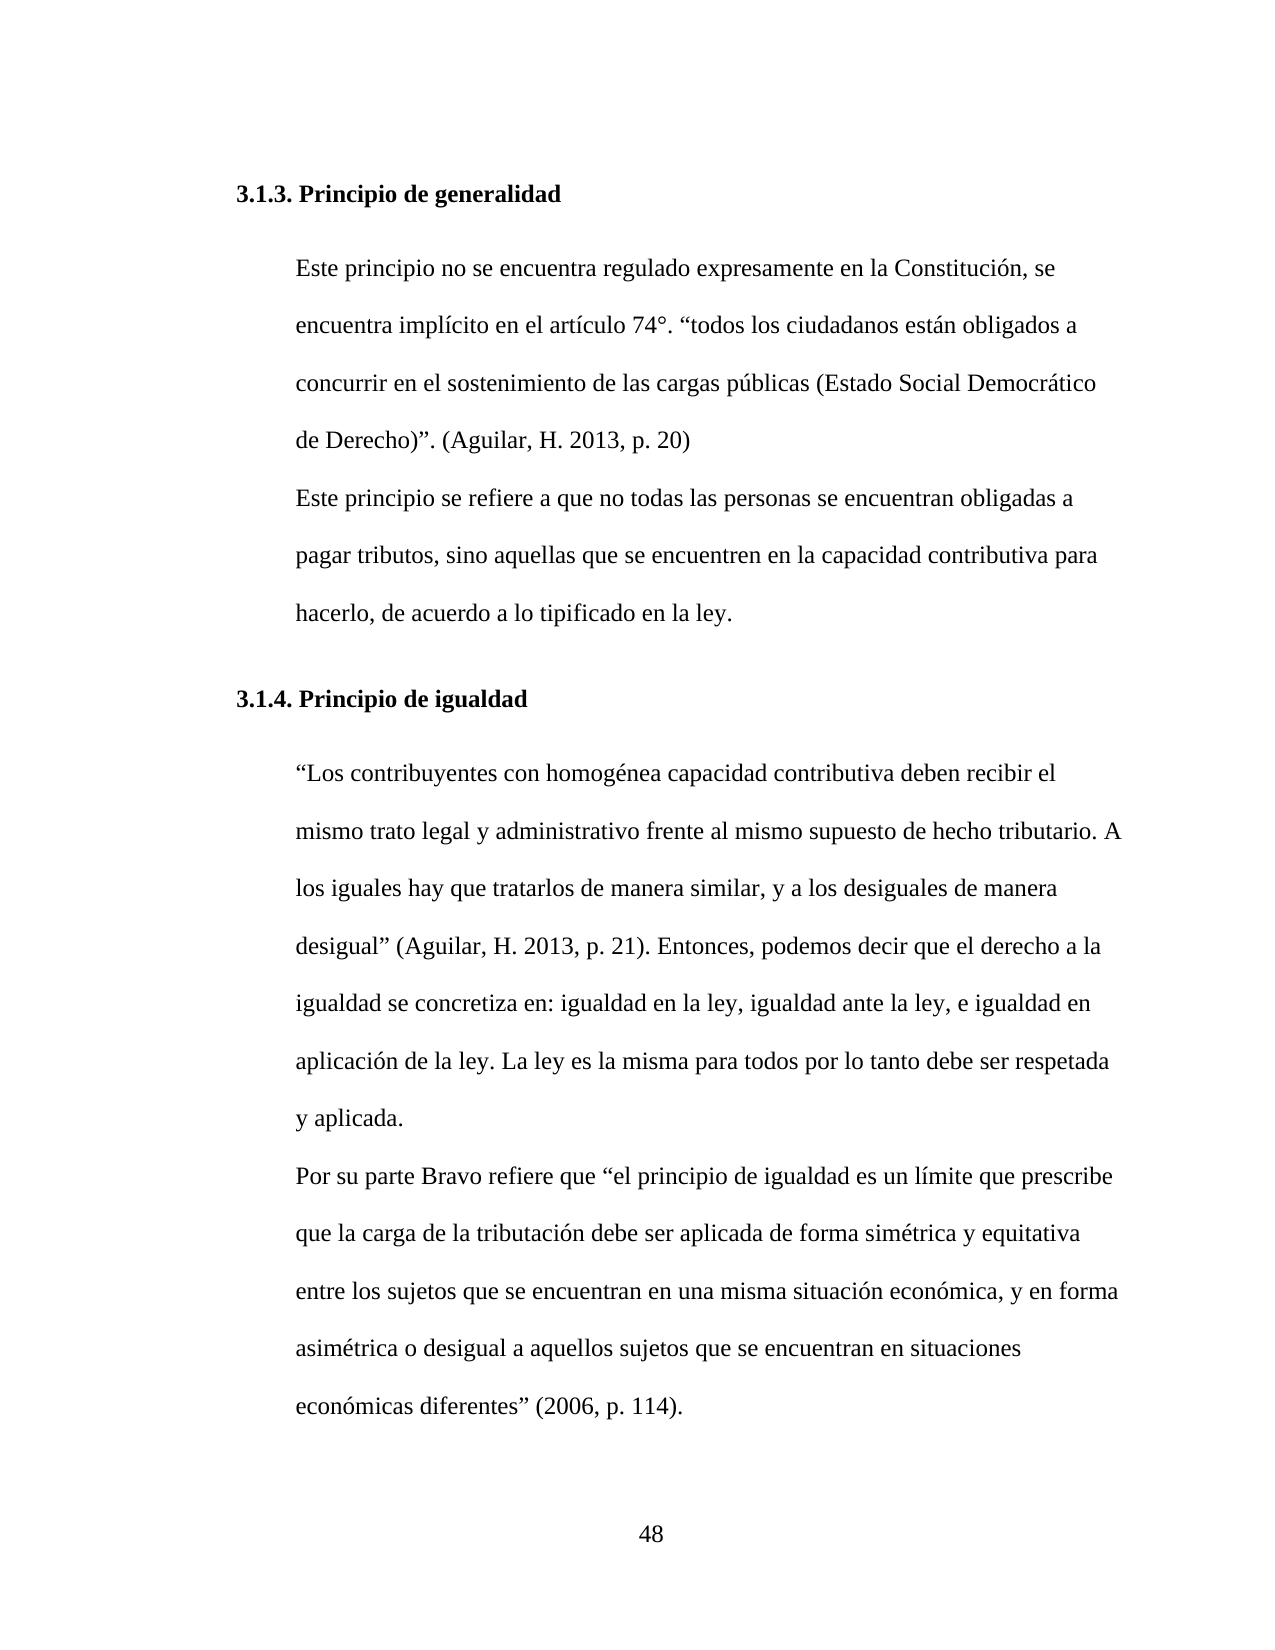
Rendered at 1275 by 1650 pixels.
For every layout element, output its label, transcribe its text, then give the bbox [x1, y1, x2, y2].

list Este principio se refiere a que no todas las personas se encuentran obligadas a pagar tributos, sino aquellas que se encuentren en la capacidad contributiva para hacerlo, de acuerdo a lo tipificado en la ley. [295, 483, 1125, 627]
list Por su parte Bravo refiere que “el principio de igualdad es un límite que prescribe que la carga de la tributación debe ser aplicada de forma simétrica y equitativa entre los sujetos que se encuentran en una misma situación económica, y en forma asimétrica o desigual a aquellos sujetos que se encuentran en situaciones económicas diferentes” (2006, p. 114). [295, 1161, 1125, 1419]
subtitle 3.1.4. Principio de igualdad [236, 684, 1125, 713]
list “Los contribuyentes con homogénea capacidad contributiva deben recibir el mismo trato legal y administrativo frente al mismo supuesto de hecho tributario. A los iguales hay que tratarlos de manera similar, y a los desiguales de manera desigual” (Aguilar, H. 2013, p. 21). Entonces, podemos decir que el derecho a la igualdad se concretiza en: igualdad en la ley, igualdad ante la ley, e igualdad en aplicación de la ley. La ley es la misma para todos por lo tanto debe ser respetada y aplicada. [295, 758, 1125, 1132]
subtitle 3.1.3. Principio de generalidad [236, 179, 1125, 207]
list Este principio no se encuentra regulado expresamente en la Constitución, se encuentra implícito en el artículo 74°. “todos los ciudadanos están obligados a concurrir en el sostenimiento de las cargas públicas (Estado Social Democrático de Derecho)”. (Aguilar, H. 2013, p. 20) [295, 253, 1125, 454]
